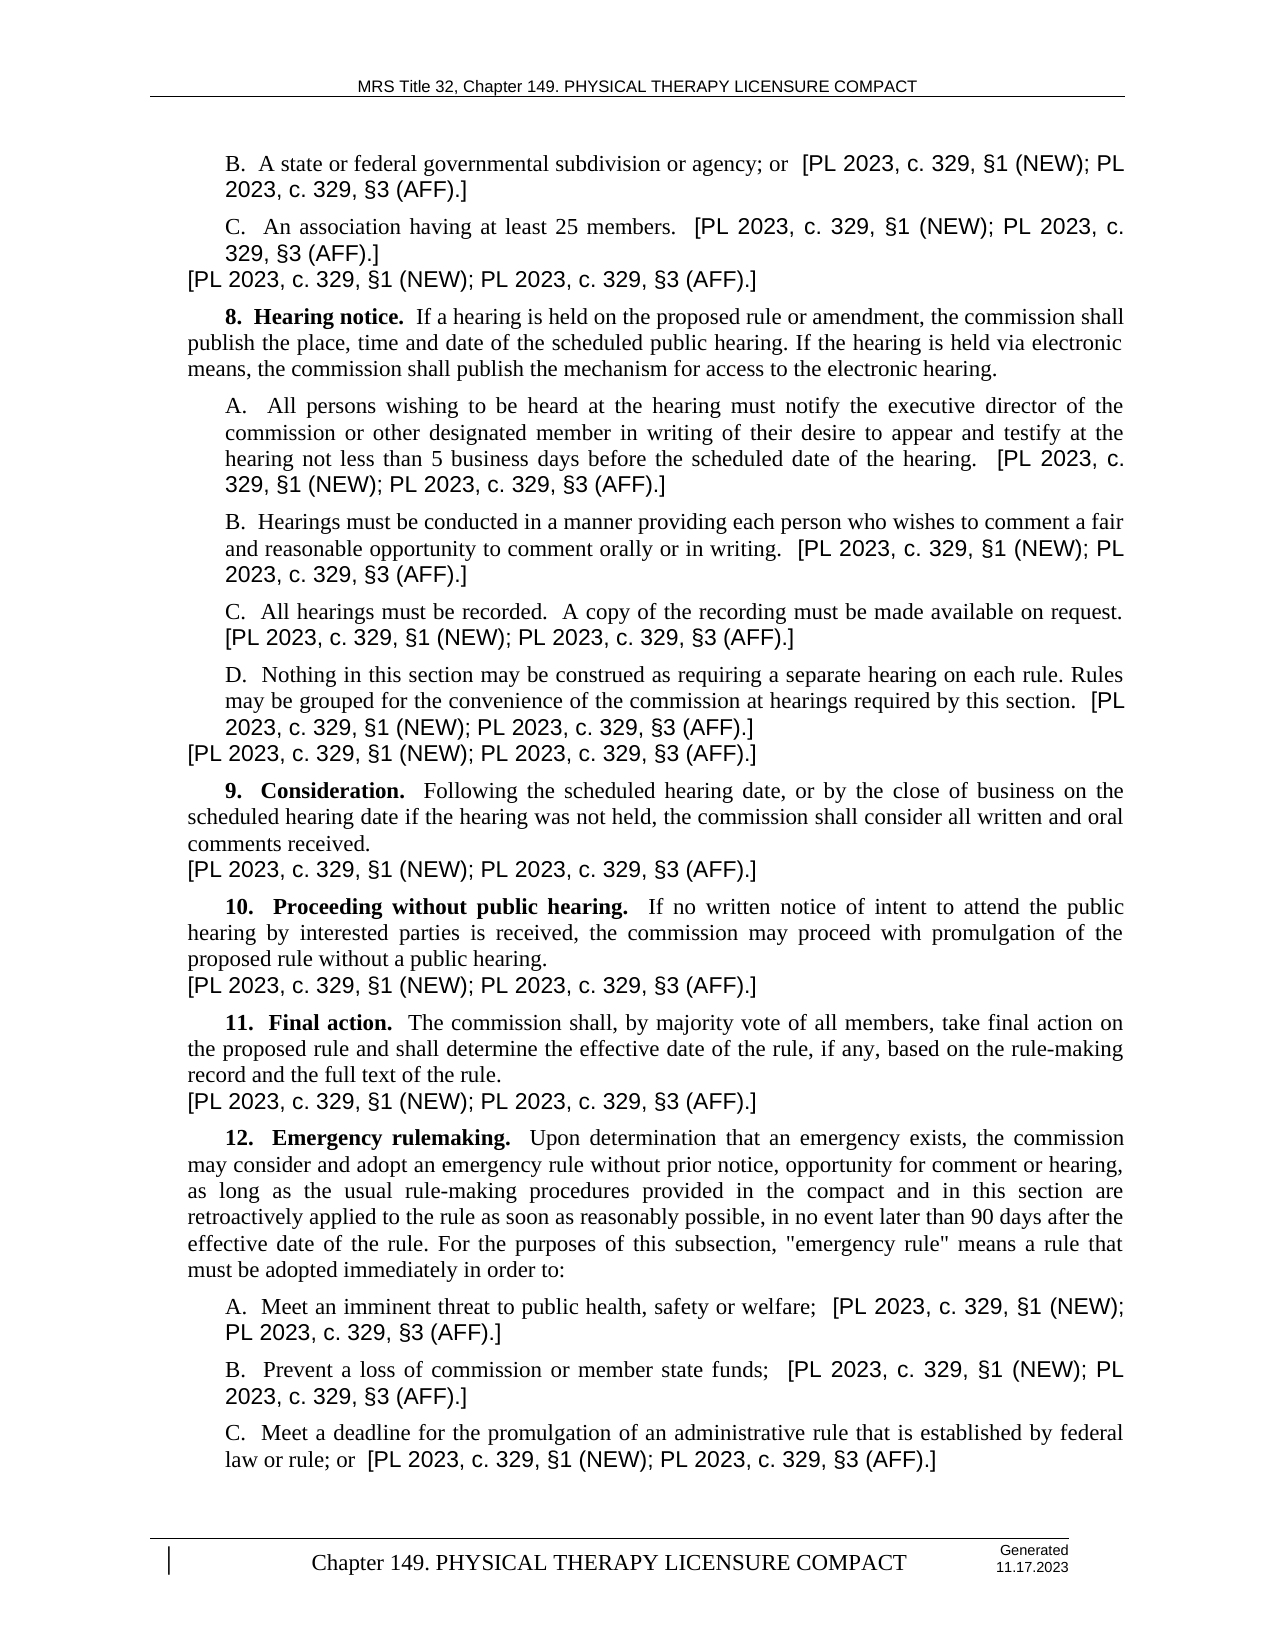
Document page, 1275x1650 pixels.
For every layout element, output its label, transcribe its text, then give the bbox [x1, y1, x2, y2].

text 10. Proceeding without public hearing. If no written notice of intent to attend the public hearing by interested parties is received, the commission may proceed with promulgation of the proposed rule without a public hearing. [187, 893, 1125, 972]
text B. Prevent a loss of commission or member state funds; [PL 2023, c. 329, §1 (NEW); PL 2023, c. 329, §3 (AFF).] [225, 1356, 1125, 1409]
text [PL 2023, c. 329, §1 (NEW); PL 2023, c. 329, §3 (AFF).] [187, 266, 1125, 292]
text A. All persons wishing to be heard at the hearing must notify the executive director of the commission or other designated member in writing of their desire to appear and testify at the hearing not less than 5 business days before the scheduled date of the hearing. [PL 2023, c. 329, §1 (NEW); PL 2023, c. 329, §3 (AFF).] [225, 392, 1125, 498]
text [PL 2023, c. 329, §1 (NEW); PL 2023, c. 329, §3 (AFF).] [187, 856, 1125, 882]
text [PL 2023, c. 329, §1 (NEW); PL 2023, c. 329, §3 (AFF).] [187, 1088, 1125, 1114]
text C. Meet a deadline for the promulgation of an administrative rule that is established by federal law or rule; or [PL 2023, c. 329, §1 (NEW); PL 2023, c. 329, §3 (AFF).] [225, 1419, 1125, 1472]
text [PL 2023, c. 329, §1 (NEW); PL 2023, c. 329, §3 (AFF).] [187, 972, 1125, 998]
text 12. Emergency rulemaking. Upon determination that an emergency exists, the commission may consider and adopt an emergency rule without prior notice, opportunity for comment or hearing, as long as the usual rule-making procedures provided in the compact and in this section are retroactively applied to the rule as soon as reasonably possible, in no event later than 90 days after the effective date of the rule. For the purposes of this subsection, "emergency rule" means a rule that must be adopted immediately in order to: [187, 1124, 1125, 1282]
text C. All hearings must be recorded. A copy of the recording must be made available on request. [PL 2023, c. 329, §1 (NEW); PL 2023, c. 329, §3 (AFF).] [225, 598, 1125, 651]
text 9. Consideration. Following the scheduled hearing date, or by the close of business on the scheduled hearing date if the hearing was not held, the commission shall consider all written and oral comments received. [187, 777, 1125, 856]
text [PL 2023, c. 329, §1 (NEW); PL 2023, c. 329, §3 (AFF).] [187, 740, 1125, 766]
text 11. Final action. The commission shall, by majority vote of all members, take final action on the proposed rule and shall determine the effective date of the rule, if any, based on the rule-making record and the full text of the rule. [187, 1008, 1125, 1088]
text 8. Hearing notice. If a hearing is held on the proposed rule or amendment, the commission shall publish the place, time and date of the scheduled public hearing. If the hearing is held via electronic means, the commission shall publish the mechanism for access to the electronic hearing. [187, 303, 1125, 382]
text B. A state or federal governmental subdivision or agency; or [PL 2023, c. 329, §1 (NEW); PL 2023, c. 329, §3 (AFF).] [225, 150, 1125, 203]
text C. An association having at least 25 members. [PL 2023, c. 329, §1 (NEW); PL 2023, c. 329, §3 (AFF).] [225, 213, 1125, 266]
text A. Meet an imminent threat to public health, safety or welfare; [PL 2023, c. 329, §1 (NEW); PL 2023, c. 329, §3 (AFF).] [225, 1293, 1125, 1346]
text D. Nothing in this section may be construed as requiring a separate hearing on each rule. Rules may be grouped for the convenience of the commission at hearings required by this section. [PL 2023, c. 329, §1 (NEW); PL 2023, c. 329, §3 (AFF).] [225, 661, 1125, 740]
text B. Hearings must be conducted in a manner providing each person who wishes to comment a fair and reasonable opportunity to comment orally or in writing. [PL 2023, c. 329, §1 (NEW); PL 2023, c. 329, §3 (AFF).] [225, 508, 1125, 587]
